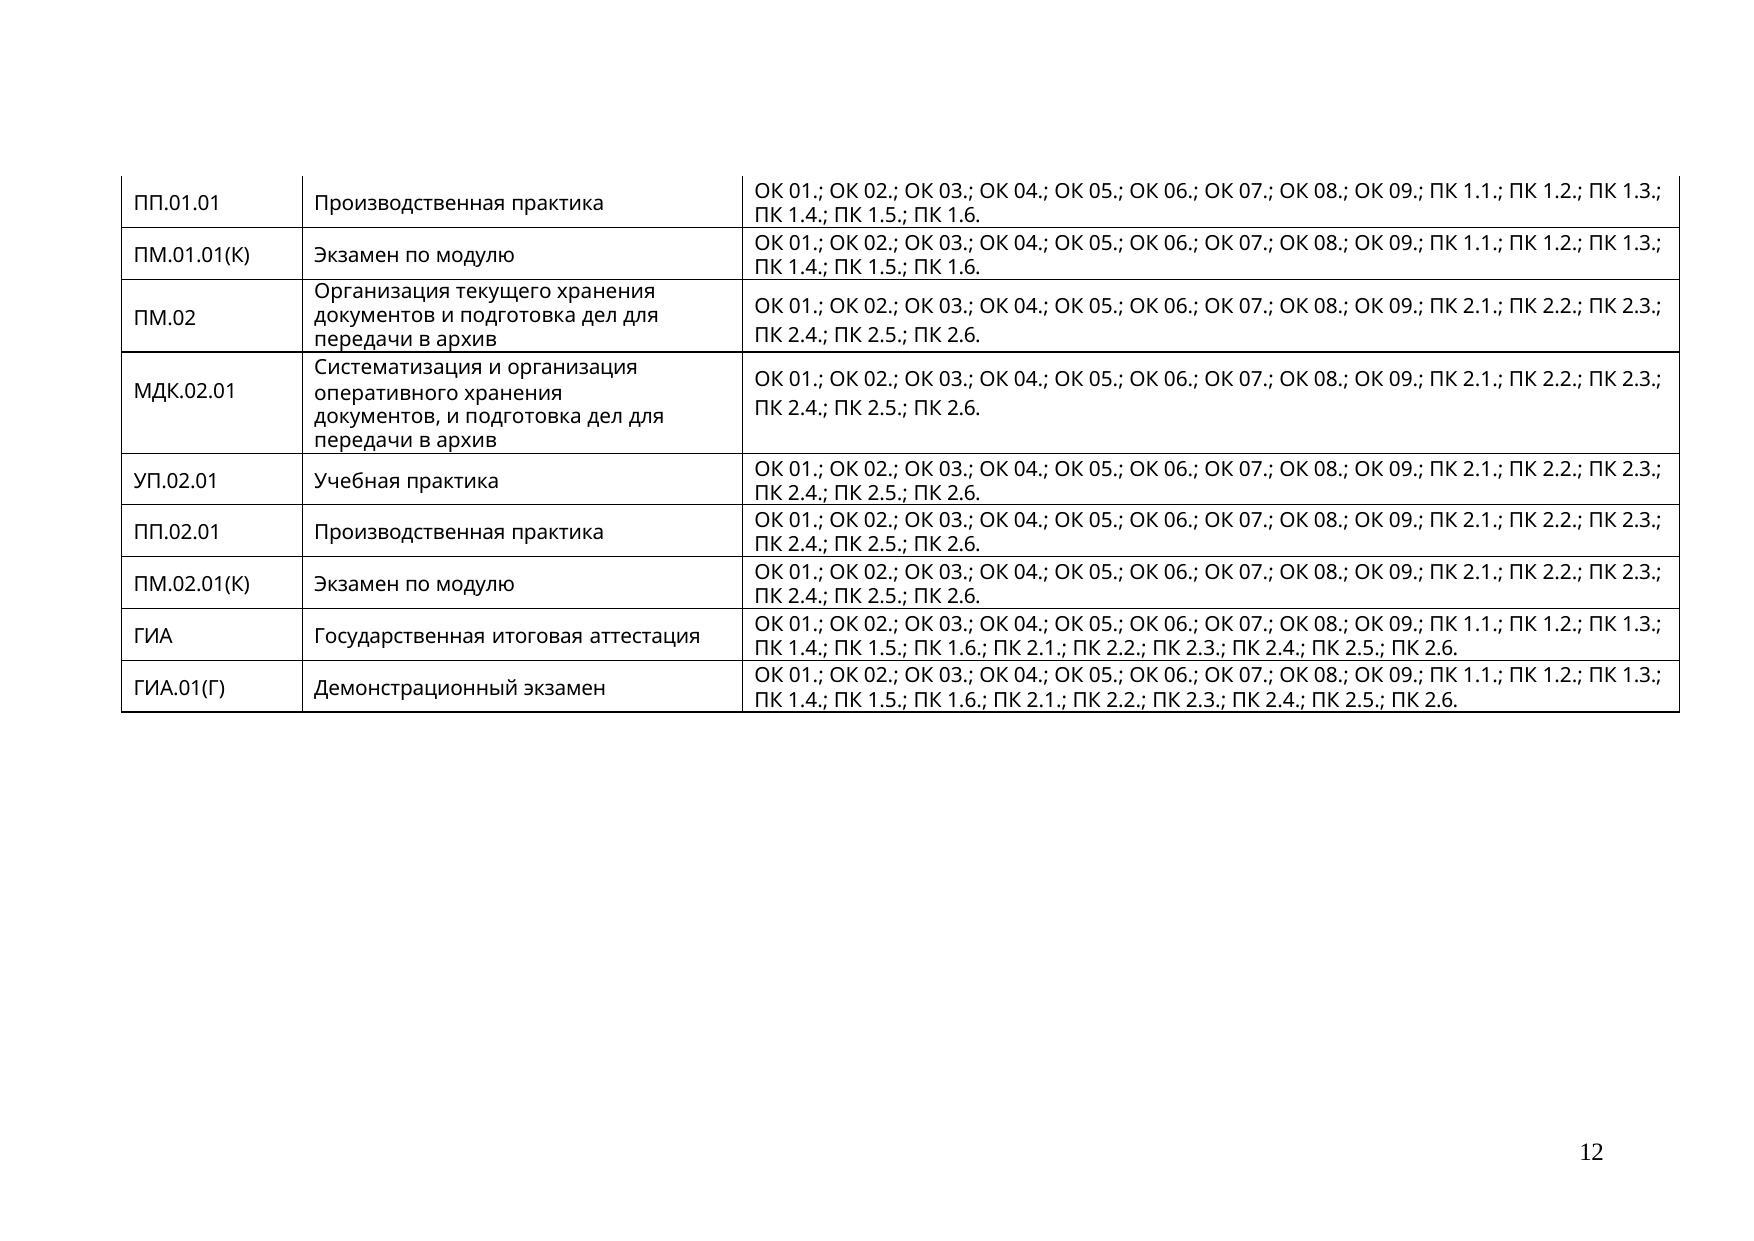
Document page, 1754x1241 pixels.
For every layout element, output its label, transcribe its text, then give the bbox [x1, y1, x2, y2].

table_cell Экзамен по модулю [303, 228, 742, 278]
table_cell Экзамен по модулю [303, 557, 742, 608]
table_cell ОК 01.; ОК 02.; ОК 03.; ОК 04.; ОК 05.; ОК 06.; ОК 07.; ОК 08.; ОК 09.; ПК 2.1.; ПК 2.2.; ПК 2.3.; ПК 2.4.; ПК 2.5.; ПК 2.6. [743, 454, 1679, 504]
table_cell Организация текущего хранения документов и подготовка дел для передачи в архив [303, 280, 742, 351]
table_cell ПМ.02 [122, 280, 302, 351]
table_cell Производственная практика [303, 505, 742, 556]
table_cell ГИА [122, 609, 302, 659]
table_cell ОК 01.; ОК 02.; ОК 03.; ОК 04.; ОК 05.; ОК 06.; ОК 07.; ОК 08.; ОК 09.; ПК 1.1.; ПК 1.2.; ПК 1.3.; ПК 1.4.; ПК 1.5.; ПК 1.6.; ПК 2.1.; ПК 2.2.; ПК 2.3.; ПК 2.4.; ПК 2.5.; ПК 2.6. [743, 609, 1679, 659]
table_cell УП.02.01 [122, 454, 302, 504]
table_cell ОК 01.; ОК 02.; ОК 03.; ОК 04.; ОК 05.; ОК 06.; ОК 07.; ОК 08.; ОК 09.; ПК 1.1.; ПК 1.2.; ПК 1.3.; ПК 1.4.; ПК 1.5.; ПК 1.6. [743, 228, 1679, 278]
table_cell МДК.02.01 [122, 353, 302, 453]
table_header ОК 01.; ОК 02.; ОК 03.; ОК 04.; ОК 05.; ОК 06.; ОК 07.; ОК 08.; ОК 09.; ПК 1.1.; ПК 1.2.; ПК 1.3.; ПК 1.4.; ПК 1.5.; ПК 1.6. [743, 176, 1679, 227]
table_cell Систематизация и организация оперативного хранения документов, и подготовка дел для передачи в архив [303, 353, 742, 453]
table_cell ГИА.01(Г) [122, 661, 302, 711]
table_header Производственная практика [303, 176, 742, 227]
table_cell ОК 01.; ОК 02.; ОК 03.; ОК 04.; ОК 05.; ОК 06.; ОК 07.; ОК 08.; ОК 09.; ПК 2.1.; ПК 2.2.; ПК 2.3.; ПК 2.4.; ПК 2.5.; ПК 2.6. [743, 353, 1679, 453]
table_cell ОК 01.; ОК 02.; ОК 03.; ОК 04.; ОК 05.; ОК 06.; ОК 07.; ОК 08.; ОК 09.; ПК 2.1.; ПК 2.2.; ПК 2.3.; ПК 2.4.; ПК 2.5.; ПК 2.6. [743, 557, 1679, 608]
table_cell Государственная итоговая аттестация [303, 609, 742, 659]
table_cell Учебная практика [303, 454, 742, 504]
table_cell ПМ.01.01(К) [122, 228, 302, 278]
table_cell ОК 01.; ОК 02.; ОК 03.; ОК 04.; ОК 05.; ОК 06.; ОК 07.; ОК 08.; ОК 09.; ПК 2.1.; ПК 2.2.; ПК 2.3.; ПК 2.4.; ПК 2.5.; ПК 2.6. [743, 280, 1679, 351]
table_cell ПП.02.01 [122, 505, 302, 556]
table_cell ПМ.02.01(К) [122, 557, 302, 608]
table_cell Демонстрационный экзамен [303, 661, 742, 711]
table_header ПП.01.01 [122, 176, 302, 227]
table_cell ОК 01.; ОК 02.; ОК 03.; ОК 04.; ОК 05.; ОК 06.; ОК 07.; ОК 08.; ОК 09.; ПК 1.1.; ПК 1.2.; ПК 1.3.; ПК 1.4.; ПК 1.5.; ПК 1.6.; ПК 2.1.; ПК 2.2.; ПК 2.3.; ПК 2.4.; ПК 2.5.; ПК 2.6. [743, 661, 1679, 711]
table_cell ОК 01.; ОК 02.; ОК 03.; ОК 04.; ОК 05.; ОК 06.; ОК 07.; ОК 08.; ОК 09.; ПК 2.1.; ПК 2.2.; ПК 2.3.; ПК 2.4.; ПК 2.5.; ПК 2.6. [743, 505, 1679, 556]
